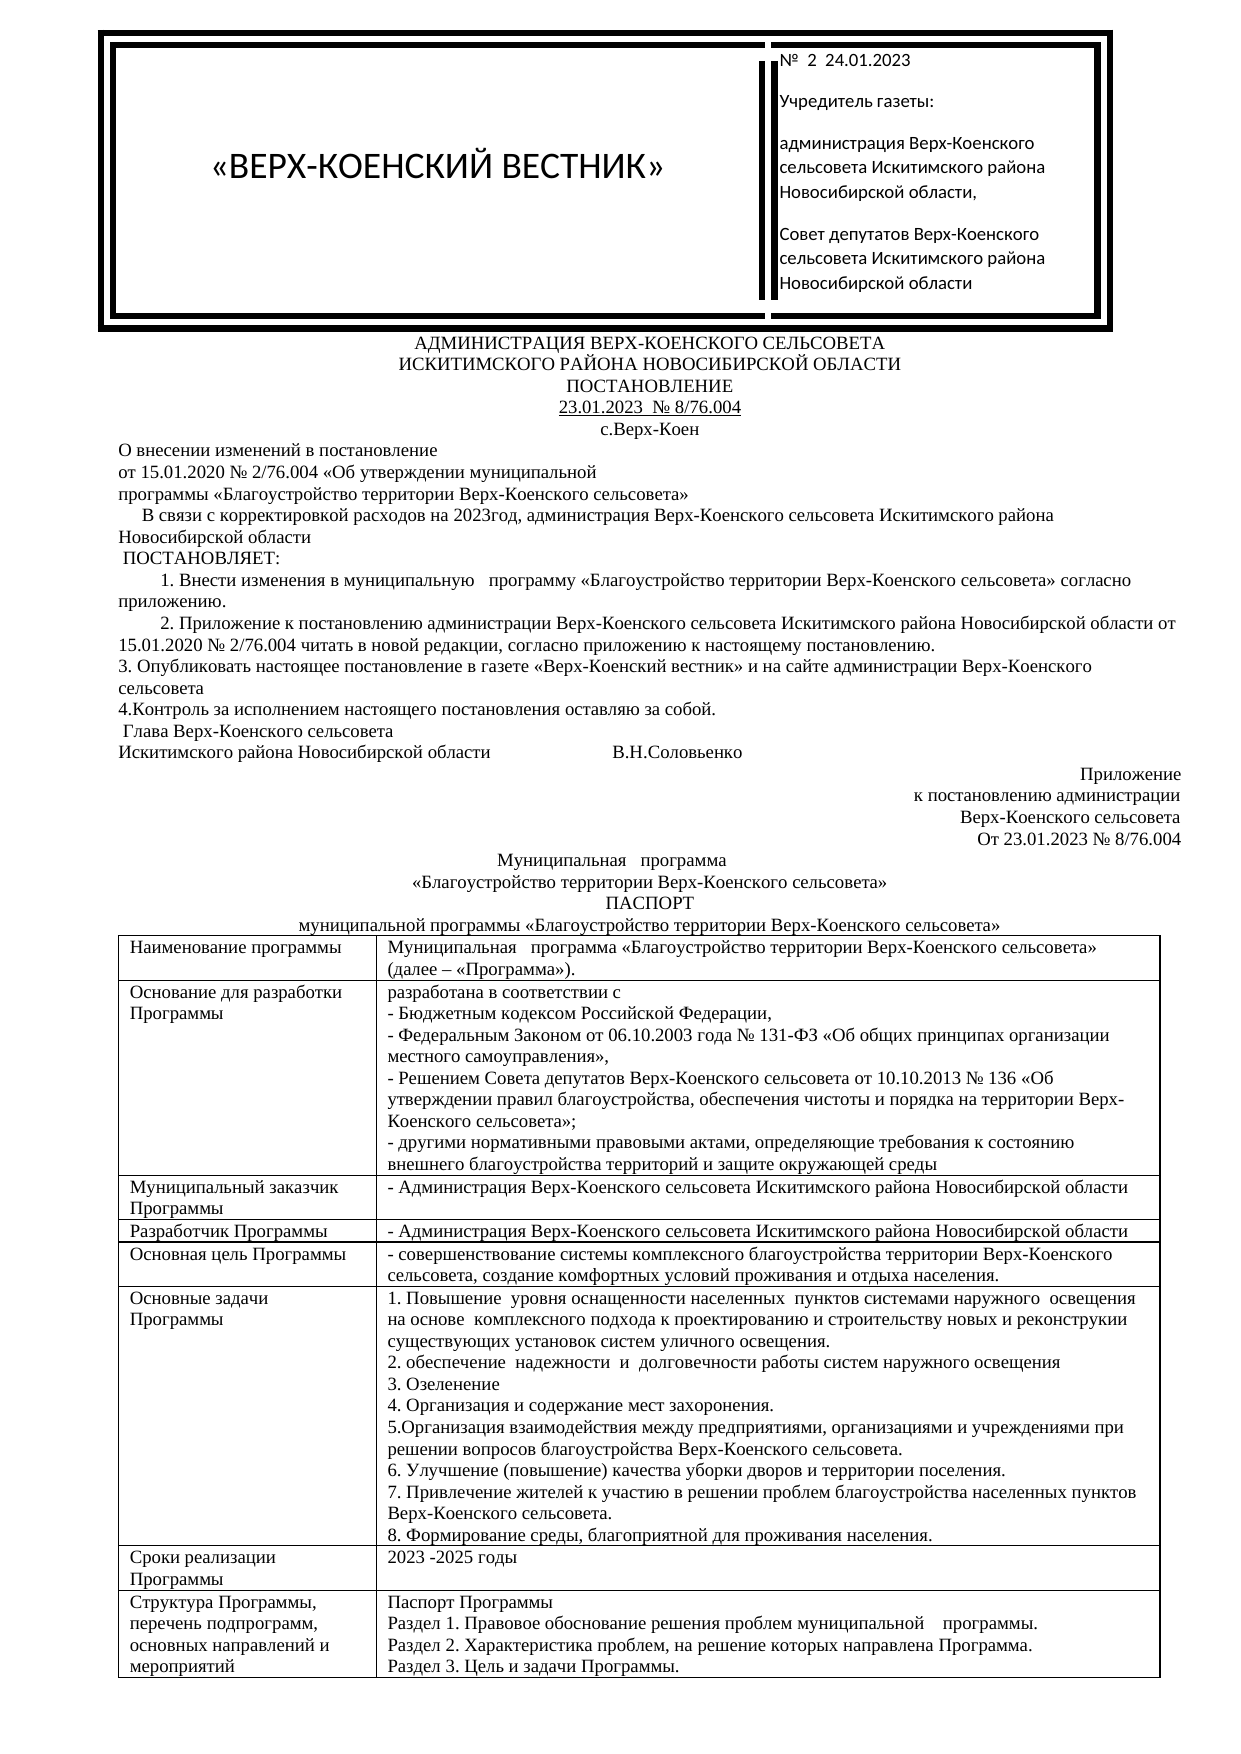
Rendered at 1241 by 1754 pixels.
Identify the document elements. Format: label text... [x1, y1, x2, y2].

table_cell - Администрация Верх-Коенского сельсовета Искитимского района Новосибирской области [377, 1220, 1159, 1241]
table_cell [119, 1591, 376, 1677]
table_header «ВЕРХ-КОЕНСКИЙ ВЕСТНИК» [107, 36, 768, 313]
text 1. Внести изменения в муниципальную программу «Благоустройство территории Верх-Коенского сельсовета» согласно приложению. [118, 569, 1181, 612]
table_cell Основание для разработки Программы [119, 981, 376, 1174]
text 2. Приложение к постановлению администрации Верх-Коенского сельсовета Искитимского района Новосибирской области от 15.01.2020 № 2/76.004 читать в новой редакции, согласно приложению к настоящему постановлению. [118, 612, 1181, 655]
text ПАСПОРТ [118, 892, 1181, 914]
table_cell Основные задачи Программы [119, 1287, 376, 1545]
text ПОСТАНОВЛЯЕТ: [118, 547, 1181, 569]
table_cell Сроки реализации Программы [119, 1546, 376, 1589]
table_cell 1. Повышение уровня оснащенности населенных пунктов системами наружного освещения на основе комплексного подхода к проектированию и строительству новых и реконструкии существующих установок систем уличного освещения. 2. обеспечение надежности и долговечности работы систем наружного освещения 3. Озеленение 4. Организация и содержание мест захоронения. 5.Организация взаимодействия между предприятиями, организациями и учреждениями при решении вопросов благоустройства Верх-Коенского сельсовета. 6. Улучшение (повышение) качества уборки дворов и территории поселения. 7. Привлечение жителей к участию в решении проблем благоустройства населенных пунктов Верх-Коенского сельсовета. 8. Формирование среды, благоприятной для проживания населения. [377, 1287, 1159, 1545]
text с.Верх-Коен [118, 418, 1181, 439]
text 4.Контроль за исполнением настоящего постановления оставляю за собой. [118, 698, 1181, 720]
text к постановлению администрации [118, 784, 1181, 806]
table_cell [377, 1591, 1159, 1677]
text «Благоустройство территории Верх-Коенского сельсовета» [118, 871, 1181, 892]
table_cell Разработчик Программы [119, 1220, 376, 1241]
table_cell - совершенствование системы комплексного благоустройства территории Верх-Коенского сельсовета, создание комфортных условий проживания и отдыха населения. [377, 1243, 1159, 1286]
text О внесении изменений в постановление [118, 439, 1181, 461]
table_cell - Администрация Верх-Коенского сельсовета Искитимского района Новосибирской области [377, 1176, 1159, 1219]
text АДМИНИСТРАЦИЯ ВЕРХ-КОЕНСКОГО СЕЛЬСОВЕТА [118, 332, 1181, 353]
text муниципальной программы «Благоустройство территории Верх-Коенского сельсовета» [118, 914, 1181, 935]
text 23.01.2023 № 8/76.004 [118, 396, 1181, 418]
text программы «Благоустройство территории Верх-Коенского сельсовета» [118, 482, 1181, 504]
text ИСКИТИМСКОГО РАЙОНА НОВОСИБИРСКОЙ ОБЛАСТИ [118, 353, 1181, 375]
text Искитимского района Новосибирской области В.Н.Соловьенко [118, 741, 1181, 763]
text ПОСТАНОВЛЕНИЕ [118, 375, 1181, 396]
text От 23.01.2023 № 8/76.004 [118, 827, 1181, 849]
table_cell Основная цель Программы [119, 1243, 376, 1286]
table_cell разработана в соответствии с - Бюджетным кодексом Российской Федерации, - Федеральным Законом от 06.10.2003 года № 131-ФЗ «Об общих принципах организации местного самоуправления», - Решением Совета депутатов Верх-Коенского сельсовета от 10.10.2013 № 136 «Об утверждении правил благоустройства, обеспечения чистоты и порядка на территории Верх-Коенского сельсовета»; - другими нормативными правовыми актами, определяющие требования к состоянию внешнего благоустройства территорий и защите окружающей среды [377, 981, 1159, 1174]
text В связи с корректировкой расходов на 2023год, администрация Верх-Коенского сельсовета Искитимского района Новосибирской области [118, 504, 1181, 547]
text Глава Верх-Коенского сельсовета [118, 720, 1181, 741]
text Муниципальная программа [118, 849, 1181, 871]
text 3. Опубликовать настоящее постановление в газете «Верх-Коенский вестник» и на сайте администрации Верх-Коенского сельсовета [118, 655, 1181, 698]
table_cell 2023 -2025 годы [377, 1546, 1159, 1589]
table_header № 2 от 24.01.2023 Учредитель газеты: администрация Верх-Коенского сельсовета Искитимского района Новосибирской области, Совет депутатов Верх-Коенского сельсовета Искитимского района Новосибирской области [768, 36, 1104, 313]
text Верх-Коенского сельсовета [118, 806, 1181, 827]
table_header Наименование программы [119, 936, 376, 979]
text Приложение [118, 763, 1181, 784]
table_header Муниципальная программа «Благоустройство территории Верх-Коенского сельсовета» (далее – «Программа»). [377, 936, 1159, 979]
table_cell Муниципальный заказчик Программы [119, 1176, 376, 1219]
text от 15.01.2020 № 2/76.004 «Об утверждении муниципальной [118, 461, 1181, 482]
